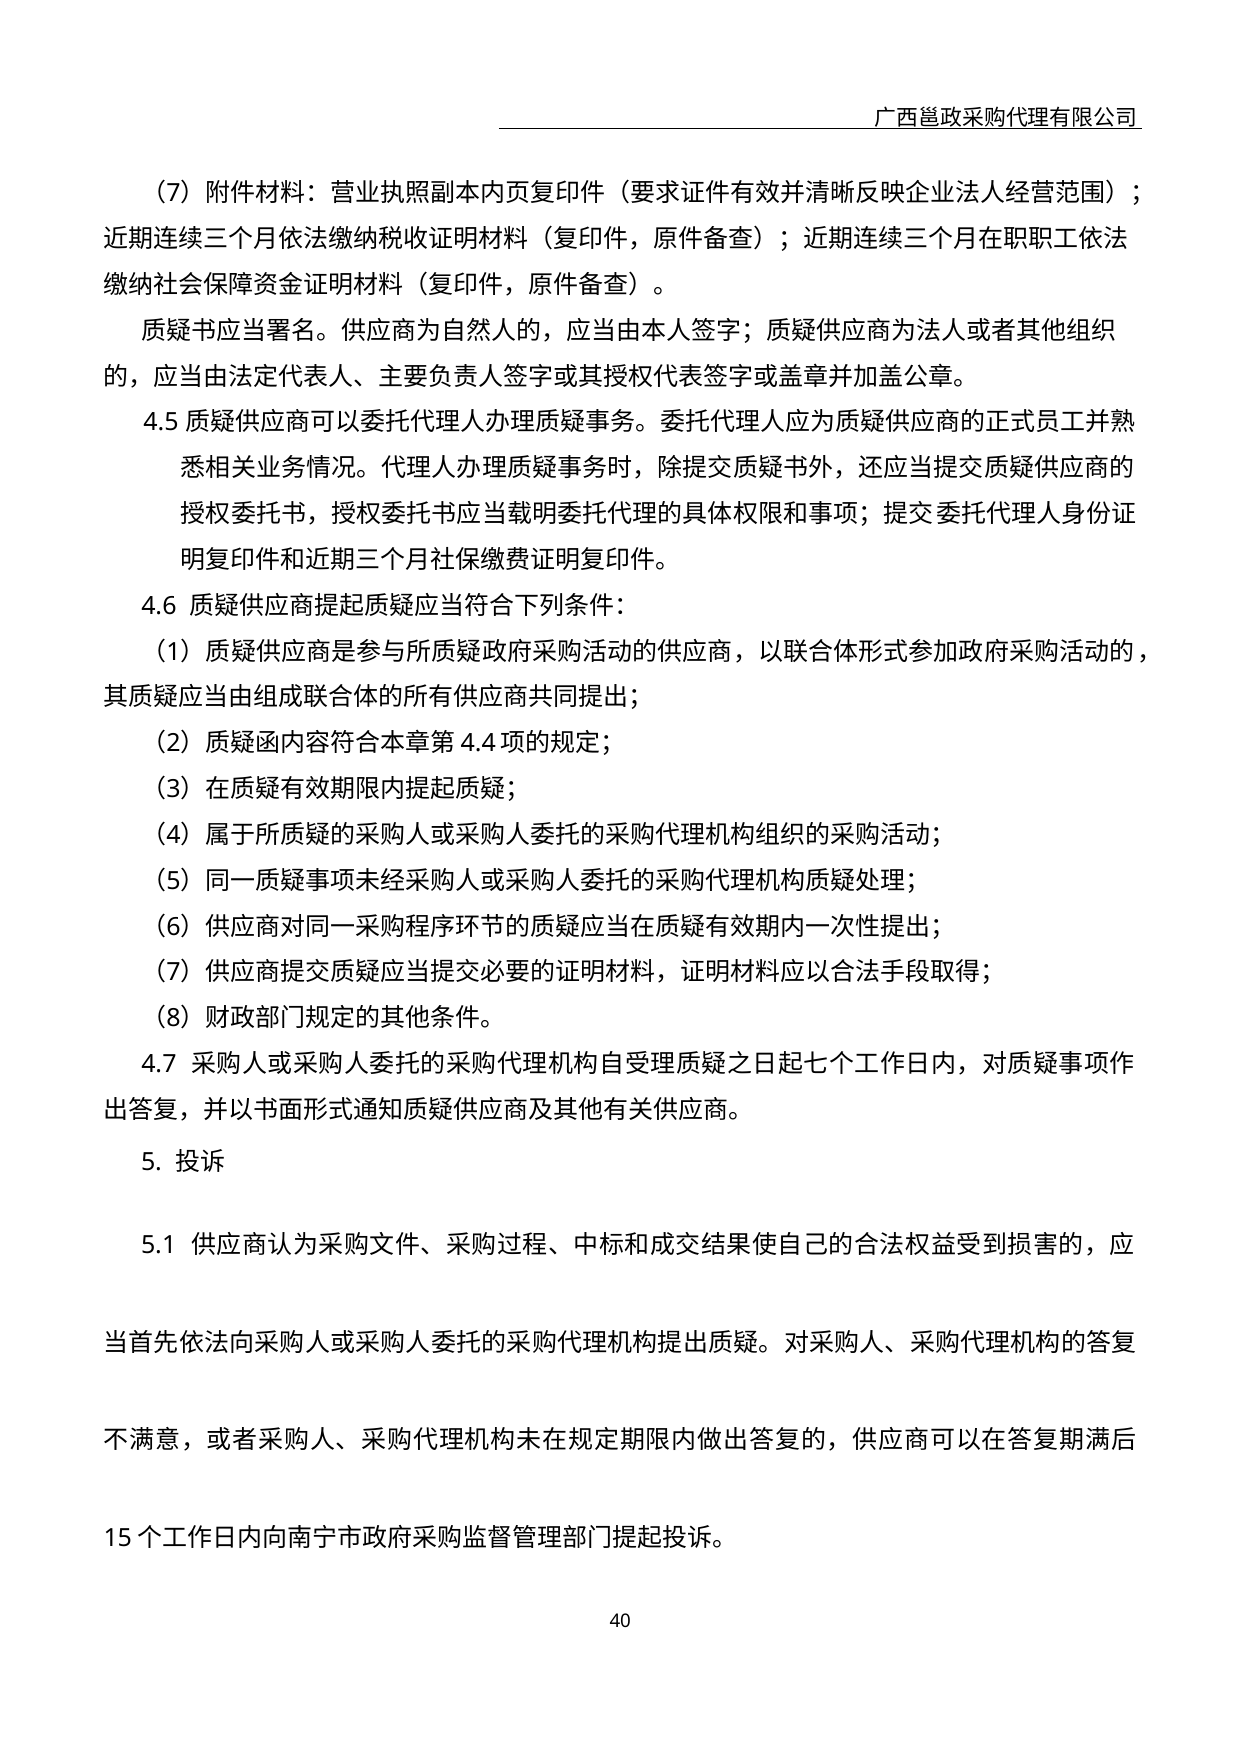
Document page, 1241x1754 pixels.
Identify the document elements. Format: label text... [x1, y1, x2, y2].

text 5.1 供应商认为采购文件、采购过程、中标和成交结果使自己的合法权益受到损害的，应当首先依法向采购人或采购人委托的采购代理机构提出质疑。对采购人、采购代理机构的答复不满意，或者采购人、采购代理机构未在规定期限内做出答复的，供应商可以在答复期满后15个工作日内向南宁市政府采购监督管理部门提起投诉。 [103, 1211, 1137, 1568]
text （6）供应商对同一采购程序环节的质疑应当在质疑有效期内一次性提出； [103, 898, 1137, 944]
text （7）附件材料：营业执照副本内页复印件（要求证件有效并清晰反映企业法人经营范围）；近期连续三个月依法缴纳税收证明材料（复印件，原件备查）；近期连续三个月在职职工依法缴纳社会保障资金证明材料（复印件，原件备查）。 [103, 165, 1137, 302]
text （5）同一质疑事项未经采购人或采购人委托的采购代理机构质疑处理； [103, 852, 1137, 898]
text 5. 投诉 [103, 1127, 1137, 1192]
text 4.5 质疑供应商可以委托代理人办理质疑事务。委托代理人应为质疑供应商的正式员工并熟悉相关业务情况。代理人办理质疑事务时，除提交质疑书外，还应当提交质疑供应商的授权委托书，授权委托书应当载明委托代理的具体权限和事项；提交委托代理人身份证明复印件和近期三个月社保缴费证明复印件。 [143, 394, 1137, 577]
text （3）在质疑有效期限内提起质疑； [103, 761, 1137, 807]
text （4）属于所质疑的采购人或采购人委托的采购代理机构组织的采购活动； [103, 807, 1137, 852]
text （1）质疑供应商是参与所质疑政府采购活动的供应商，以联合体形式参加政府采购活动的，其质疑应当由组成联合体的所有供应商共同提出； [103, 623, 1137, 715]
text （7）供应商提交质疑应当提交必要的证明材料，证明材料应以合法手段取得； [103, 944, 1137, 990]
text 4.6 质疑供应商提起质疑应当符合下列条件： [103, 577, 1137, 623]
text 4.7 采购人或采购人委托的采购代理机构自受理质疑之日起七个工作日内，对质疑事项作出答复，并以书面形式通知质疑供应商及其他有关供应商。 [103, 1036, 1137, 1127]
text 质疑书应当署名。供应商为自然人的，应当由本人签字；质疑供应商为法人或者其他组织的，应当由法定代表人、主要负责人签字或其授权代表签字或盖章并加盖公章。 [103, 302, 1137, 394]
text （2）质疑函内容符合本章第4.4项的规定； [103, 715, 1137, 761]
text （8）财政部门规定的其他条件。 [103, 990, 1137, 1036]
